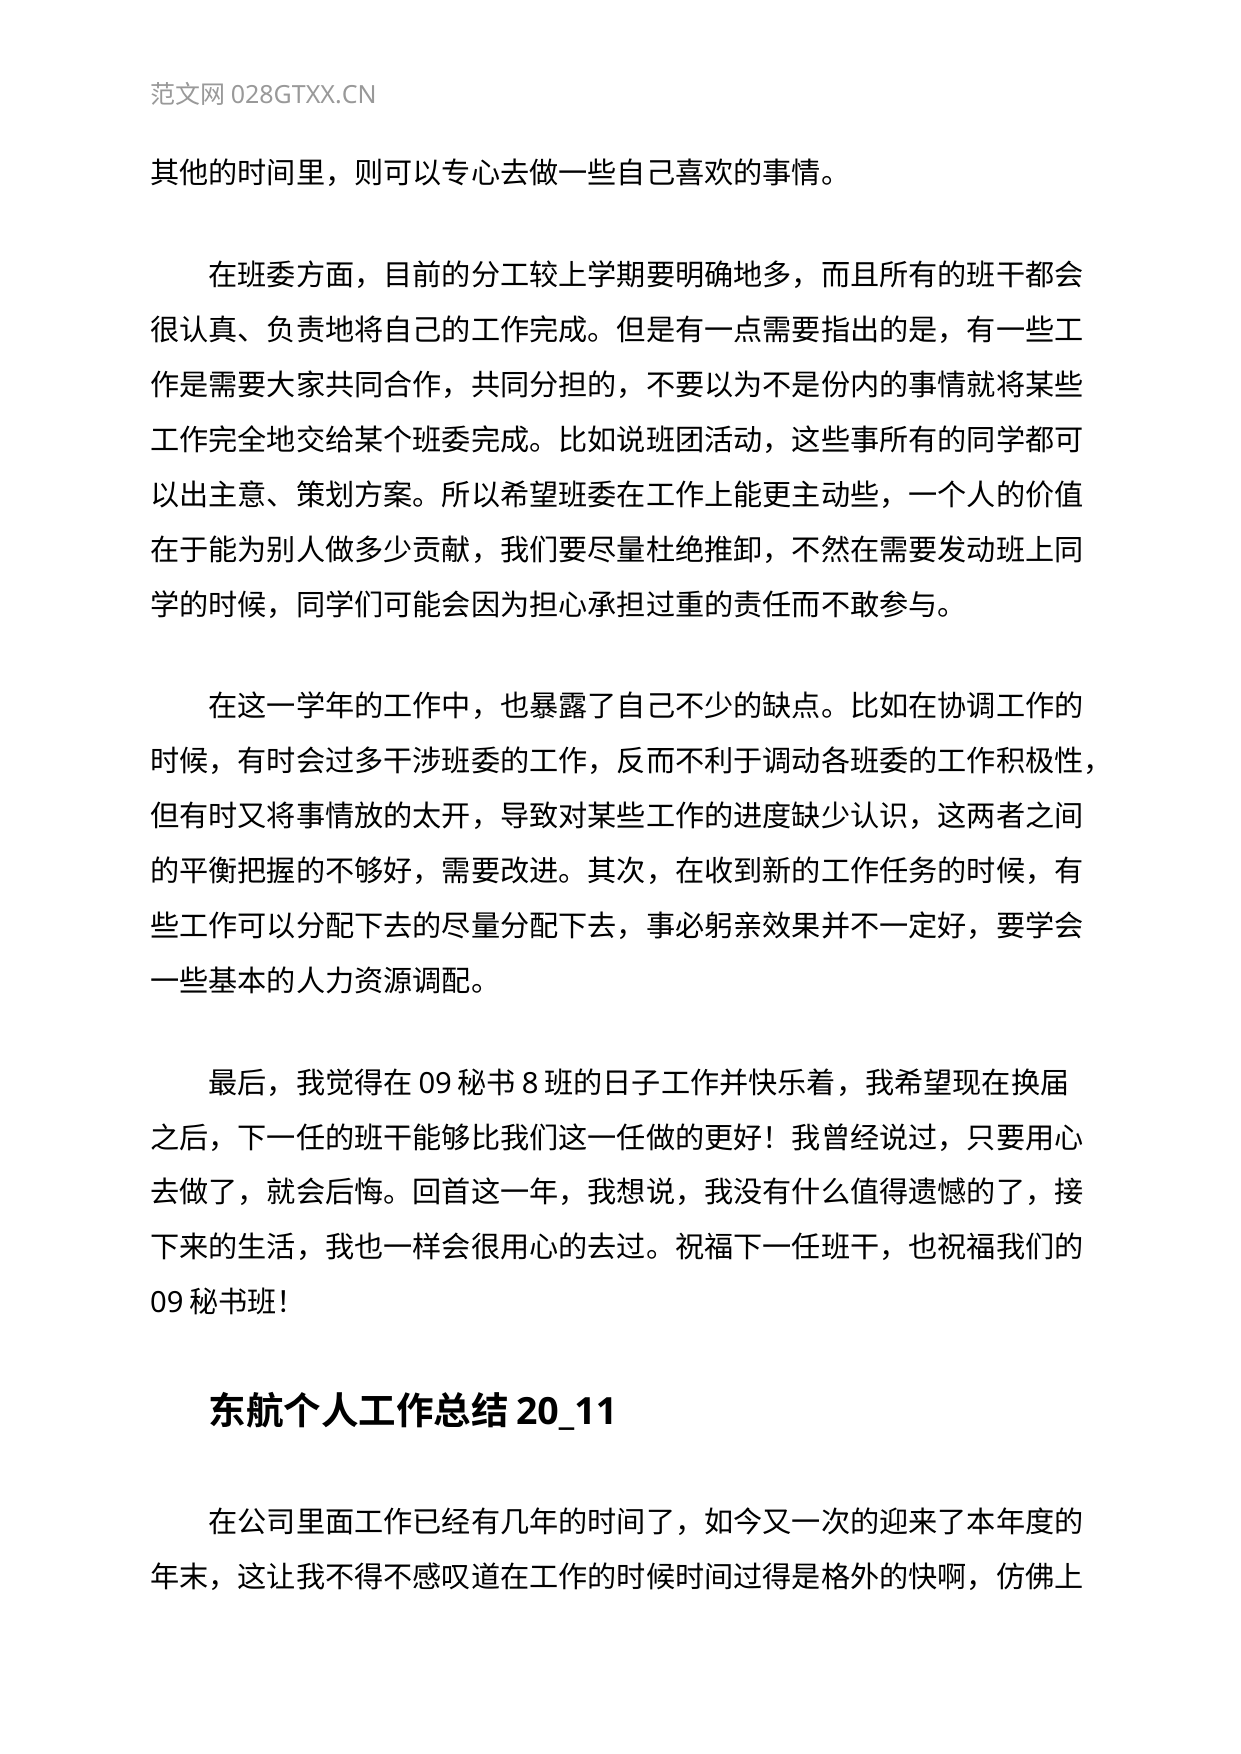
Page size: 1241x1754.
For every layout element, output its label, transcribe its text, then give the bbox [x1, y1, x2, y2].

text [150, 150, 1090, 192]
text 在班委方面，目前的分工较上学期要明确地多，而且所有的班干都会很认真、负责地将自己的工作完成。但是有一点需要指出的是，有一些工作是需要大家共同合作，共同分担的，不要以为不是份内的事情就将某些工作完全地交给某个班委完成。比如说班团活动，这些事所有的同学都可以出主意、策划方案。所以希望班委在工作上能更主动些，一个人的价值在于能为别人做多少贡献，我们要尽量杜绝推卸，不然在需要发动班上同学的时候，同学们可能会因为担心承担过重的责任而不敢参与。 [150, 252, 1090, 623]
text 最后，我觉得在09秘书8班的日子工作并快乐着，我希望现在换届之后，下一任的班干能够比我们这一任做的更好！我曾经说过，只要用心去做了，就会后悔。回首这一年，我想说，我没有什么值得遗憾的了，接下来的生活，我也一样会很用心的去过。祝福下一任班干，也祝福我们的09秘书班！ [150, 1059, 1090, 1321]
text 东航个人工作总结20_11 [150, 1381, 1090, 1435]
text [150, 1498, 1090, 1596]
text 在这一学年的工作中，也暴露了自己不少的缺点。比如在协调工作的时候，有时会过多干涉班委的工作，反而不利于调动各班委的工作积极性，但有时又将事情放的太开，导致对某些工作的进度缺少认识，这两者之间的平衡把握的不够好，需要改进。其次，在收到新的工作任务的时候，有些工作可以分配下去的尽量分配下去，事必躬亲效果并不一定好，要学会一些基本的人力资源调配。 [150, 683, 1090, 1000]
